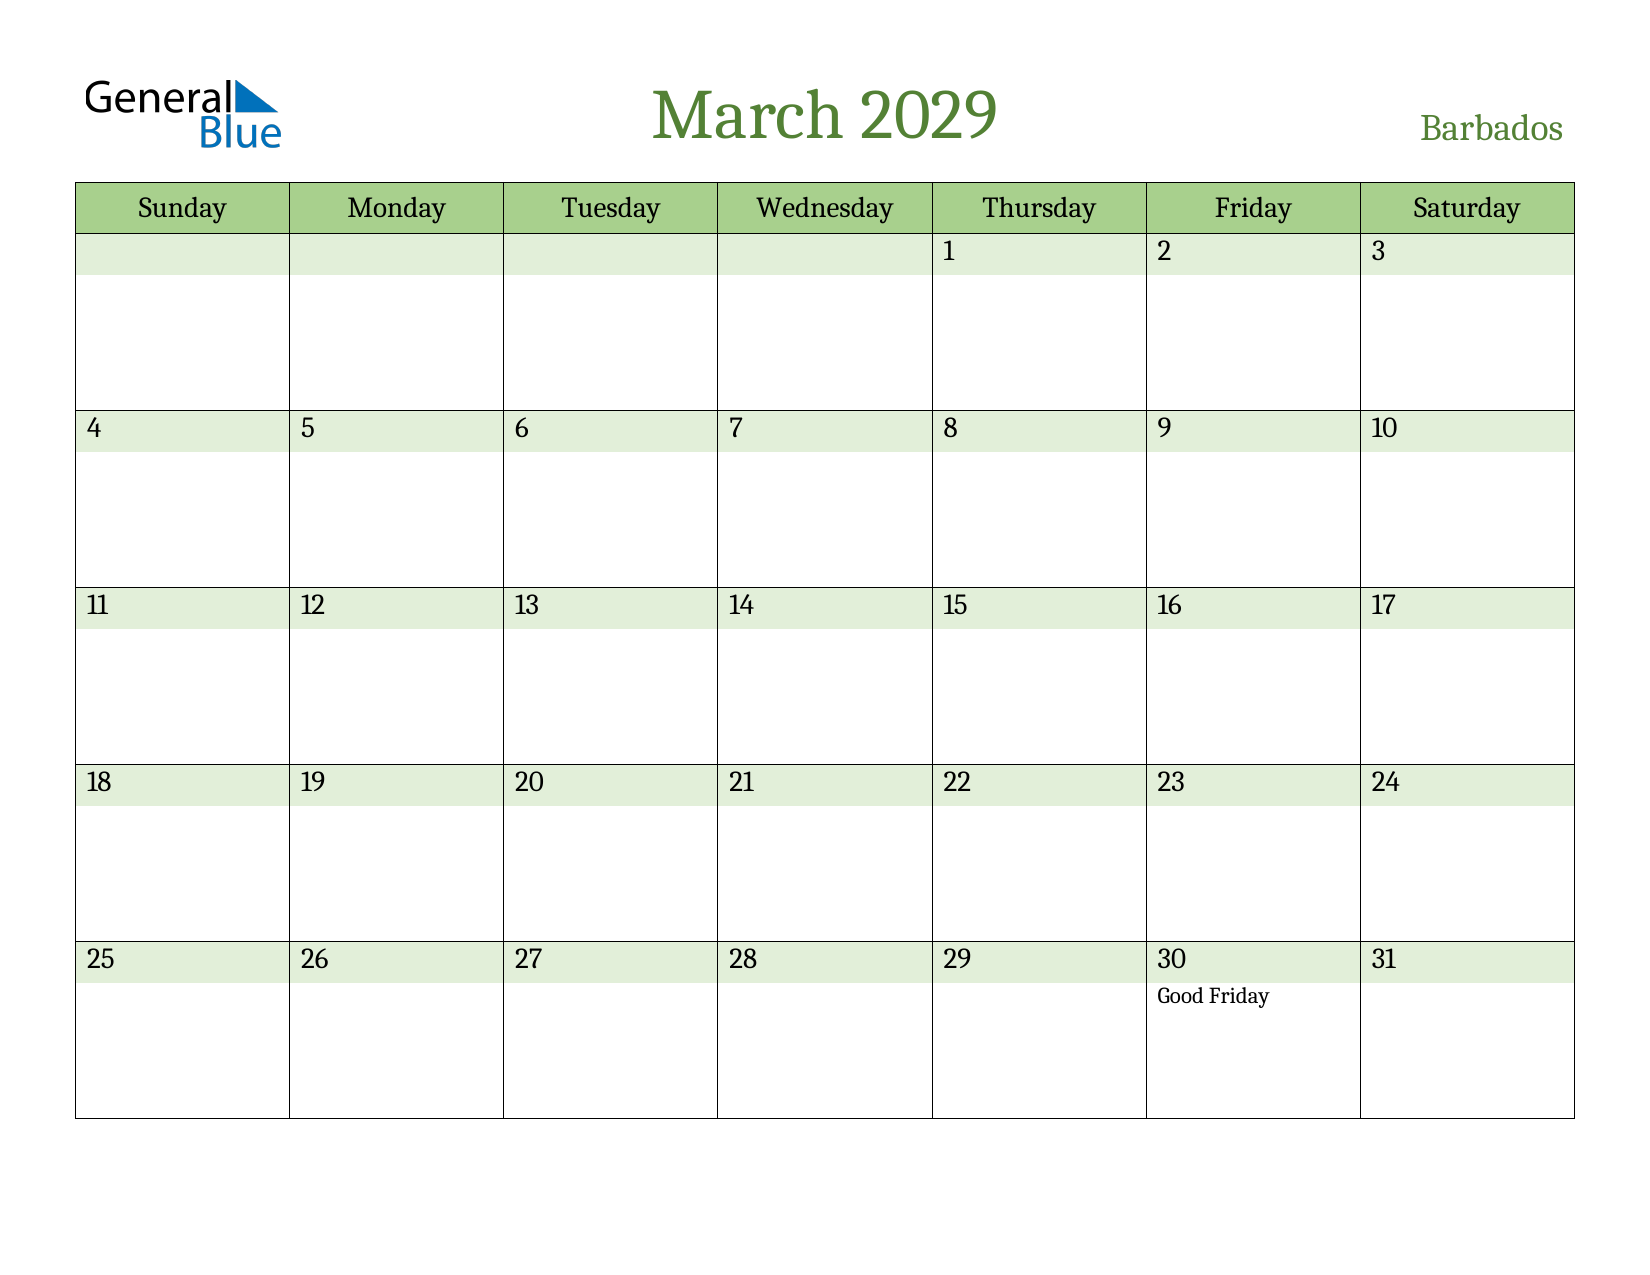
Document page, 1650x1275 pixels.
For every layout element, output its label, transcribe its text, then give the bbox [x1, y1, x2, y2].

table_cell [1147, 452, 1360, 587]
table_cell 26 [290, 942, 503, 983]
table_cell 21 [718, 765, 932, 806]
table_cell 30 [1147, 942, 1360, 983]
table_cell [76, 629, 289, 764]
table_cell 25 [76, 942, 289, 983]
table_cell 15 [933, 588, 1146, 629]
table_cell [1361, 452, 1574, 587]
table_cell 28 [718, 942, 932, 983]
table_cell 18 [76, 765, 289, 806]
table_cell [718, 275, 932, 410]
table_cell Thursday [933, 183, 1146, 233]
table_cell [504, 806, 717, 941]
table_cell 1 [933, 234, 1146, 275]
table_cell 22 [933, 765, 1146, 806]
table_cell 7 [718, 411, 932, 452]
picture [86, 80, 281, 148]
table_cell 20 [504, 765, 717, 806]
table_cell [290, 234, 503, 275]
table_cell Friday [1147, 183, 1360, 233]
table_cell [504, 452, 717, 587]
table_cell [504, 275, 717, 410]
table_cell 24 [1361, 765, 1574, 806]
table_cell 6 [504, 411, 717, 452]
table_cell [933, 275, 1146, 410]
table_cell [76, 275, 289, 410]
table_header Barbados [1146, 75, 1574, 182]
table_cell [1361, 806, 1574, 941]
table_cell 29 [933, 942, 1146, 983]
table_cell 5 [290, 411, 503, 452]
table_cell [76, 452, 289, 587]
table_cell [290, 983, 503, 1118]
table_cell 19 [290, 765, 503, 806]
table_cell Sunday [76, 183, 289, 233]
table_cell [504, 983, 717, 1118]
table_cell 17 [1361, 588, 1574, 629]
table_cell 31 [1361, 942, 1574, 983]
table_cell Tuesday [504, 183, 717, 233]
table_cell 2 [1147, 234, 1360, 275]
table_cell 10 [1361, 411, 1574, 452]
table_cell [290, 452, 503, 587]
table_cell [76, 806, 289, 941]
table_cell [1147, 629, 1360, 764]
table_cell [1361, 983, 1574, 1118]
table_cell 9 [1147, 411, 1360, 452]
table_cell [290, 275, 503, 410]
table_cell [718, 806, 932, 941]
table_cell [1147, 806, 1360, 941]
table_cell [933, 629, 1146, 764]
table_cell [1147, 275, 1360, 410]
table_cell [933, 806, 1146, 941]
table_cell 27 [504, 942, 717, 983]
table_cell 3 [1361, 234, 1574, 275]
table_cell [718, 234, 932, 275]
table_cell [933, 452, 1146, 587]
table_cell [290, 806, 503, 941]
table_cell 11 [76, 588, 289, 629]
table_cell Saturday [1361, 183, 1574, 233]
table_cell [290, 629, 503, 764]
table_cell [504, 629, 717, 764]
table_cell [718, 629, 932, 764]
table_cell 16 [1147, 588, 1360, 629]
table_cell [1361, 629, 1574, 764]
table_cell 23 [1147, 765, 1360, 806]
table_cell [504, 234, 717, 275]
table_header March 2029 [504, 75, 1146, 182]
table_cell Good Friday [1147, 983, 1360, 1118]
table_cell 12 [290, 588, 503, 629]
table_cell [718, 452, 932, 587]
table_cell 4 [76, 411, 289, 452]
table_cell [718, 983, 932, 1118]
table_cell 14 [718, 588, 932, 629]
table_cell [933, 983, 1146, 1118]
table_cell [76, 234, 289, 275]
table_header [76, 75, 503, 182]
table_cell Monday [290, 183, 503, 233]
table_cell [76, 983, 289, 1118]
table_cell 8 [933, 411, 1146, 452]
table_cell Wednesday [718, 183, 932, 233]
table_cell 13 [504, 588, 717, 629]
table_cell [1361, 275, 1574, 410]
